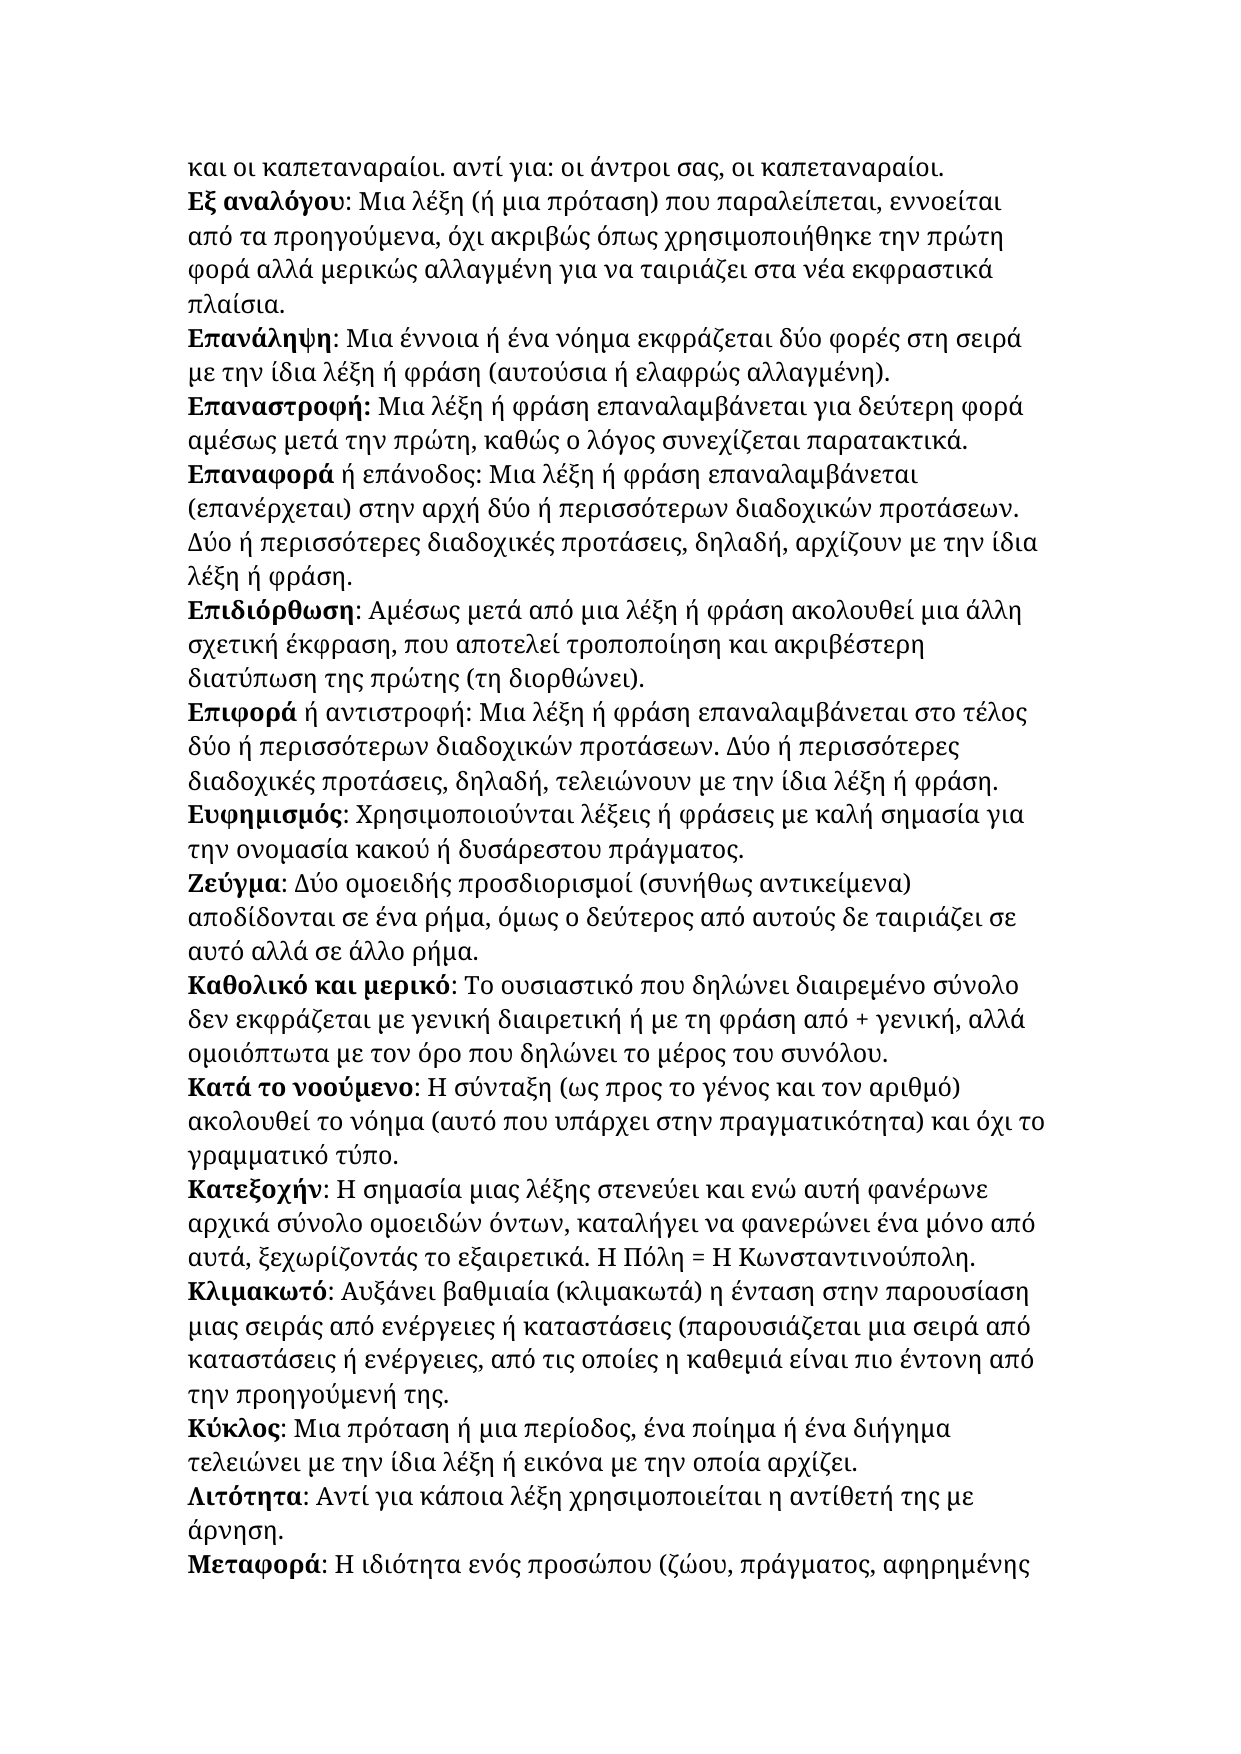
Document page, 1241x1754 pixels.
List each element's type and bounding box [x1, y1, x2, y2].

text [187, 150, 1053, 1581]
